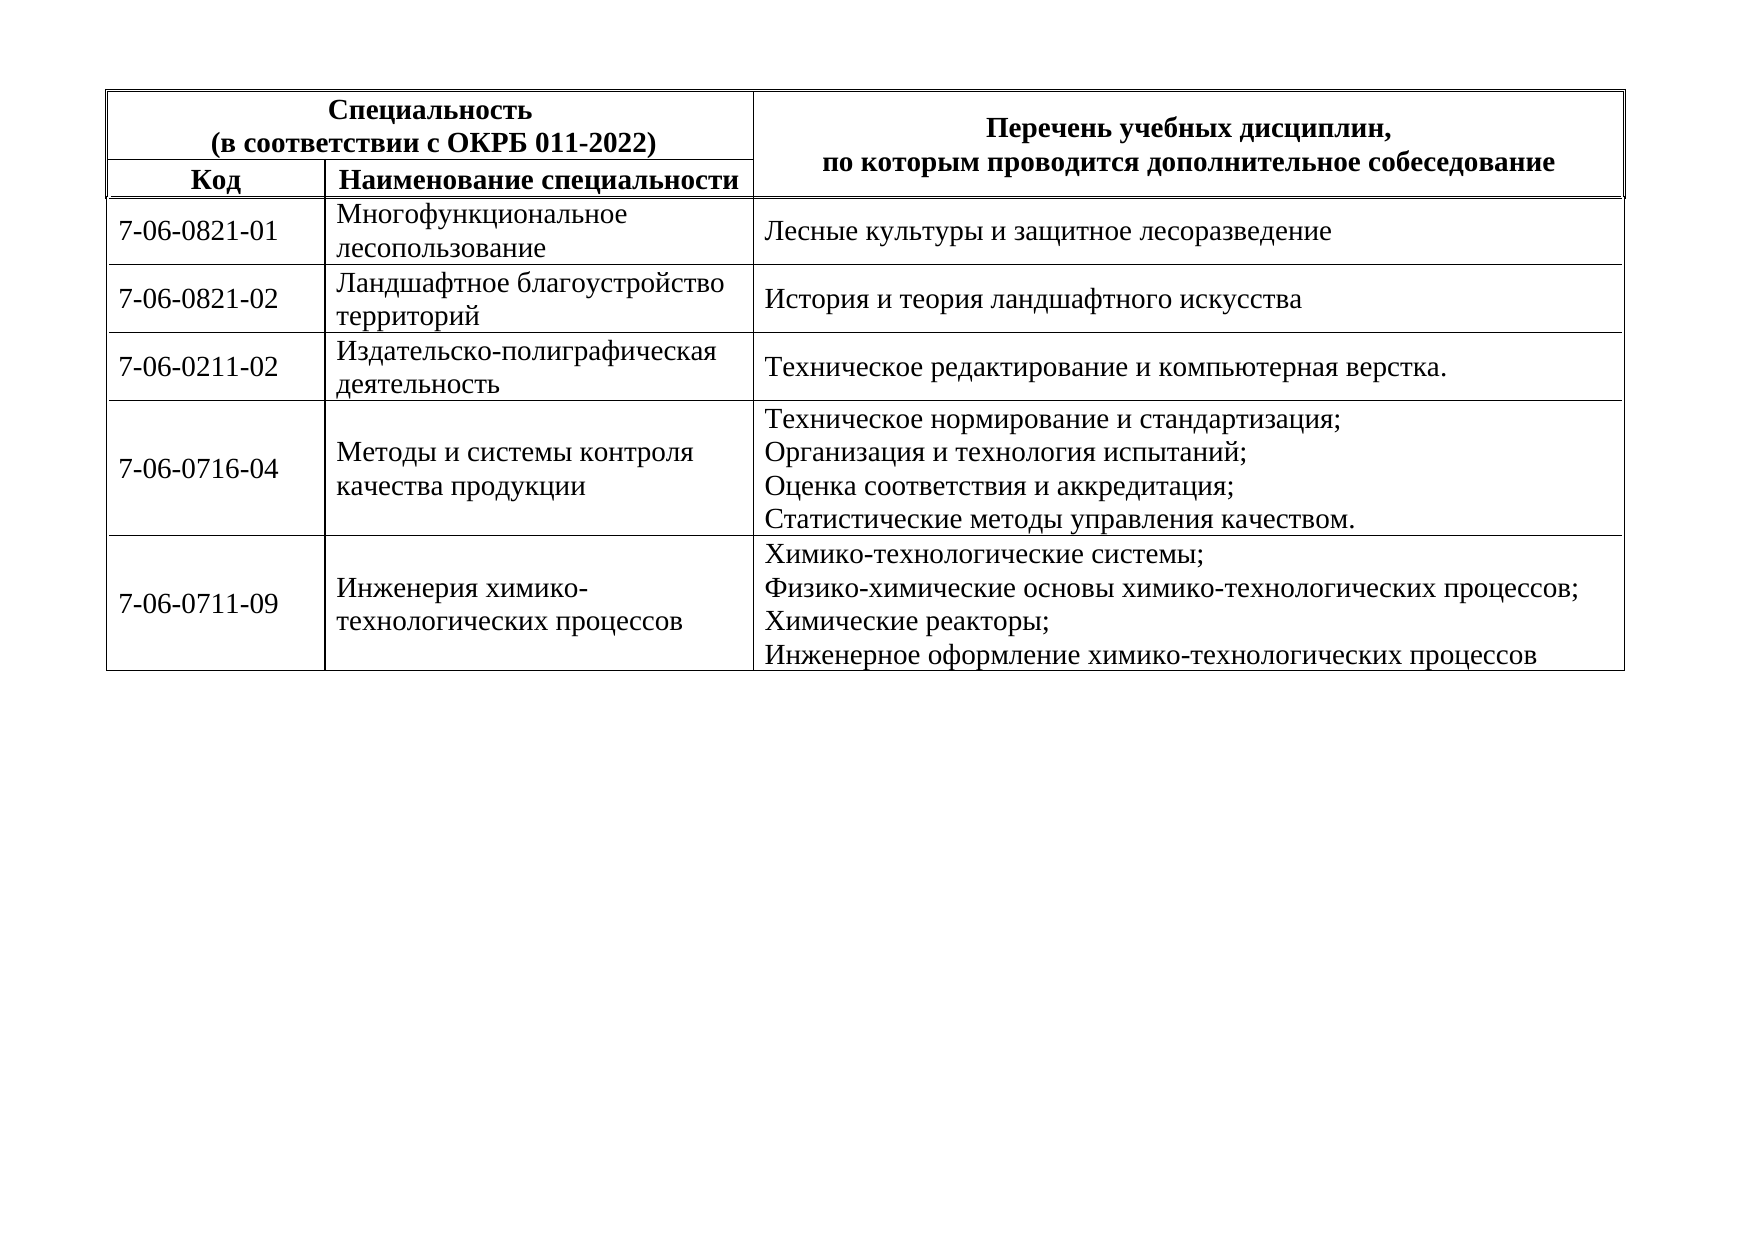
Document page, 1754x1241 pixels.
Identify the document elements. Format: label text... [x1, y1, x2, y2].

table_cell Издательско-полиграфическая деятельность [326, 333, 753, 400]
table_cell Техническое нормирование и стандартизация; Организация и технология испытаний; Оценка соответствия и аккредитация; Статистические методы управления качеством. [754, 400, 1624, 535]
table_cell Многофункциональное лесопользование [326, 199, 753, 264]
table_cell 7-06-0821-01 [107, 196, 324, 264]
table_header Специальность (в соответствии с ОКРБ 011-2022) [108, 92, 753, 159]
table_cell Код [108, 160, 324, 196]
table_cell 7-06-0716-04 [107, 400, 324, 535]
table_cell Инженерия химико-технологических процессов [326, 536, 753, 670]
table_cell История и теория ландшафтного искусства [754, 264, 1624, 332]
table_cell Техническое редактирование и компьютерная верстка. [754, 332, 1624, 400]
table_cell Наименование специальности [326, 160, 753, 196]
table_cell Химико-технологические системы; Физико-химические основы химико-технологических процессов; Химические реакторы; Инженерное оформление химико-технологических процессов [754, 535, 1624, 670]
table_cell 7-06-0211-02 [107, 332, 324, 400]
table_cell Ландшафтное благоустройство территорий [326, 265, 753, 332]
table_cell Методы и системы контроля качества продукции [326, 401, 753, 535]
table_cell 7-06-0821-02 [107, 264, 324, 332]
table_cell Лесные культуры и защитное лесоразведение [754, 196, 1624, 264]
table_header Перечень учебных дисциплин, по которым проводится дополнительное собеседование [754, 92, 1623, 196]
table_cell 7-06-0711-09 [107, 535, 324, 670]
